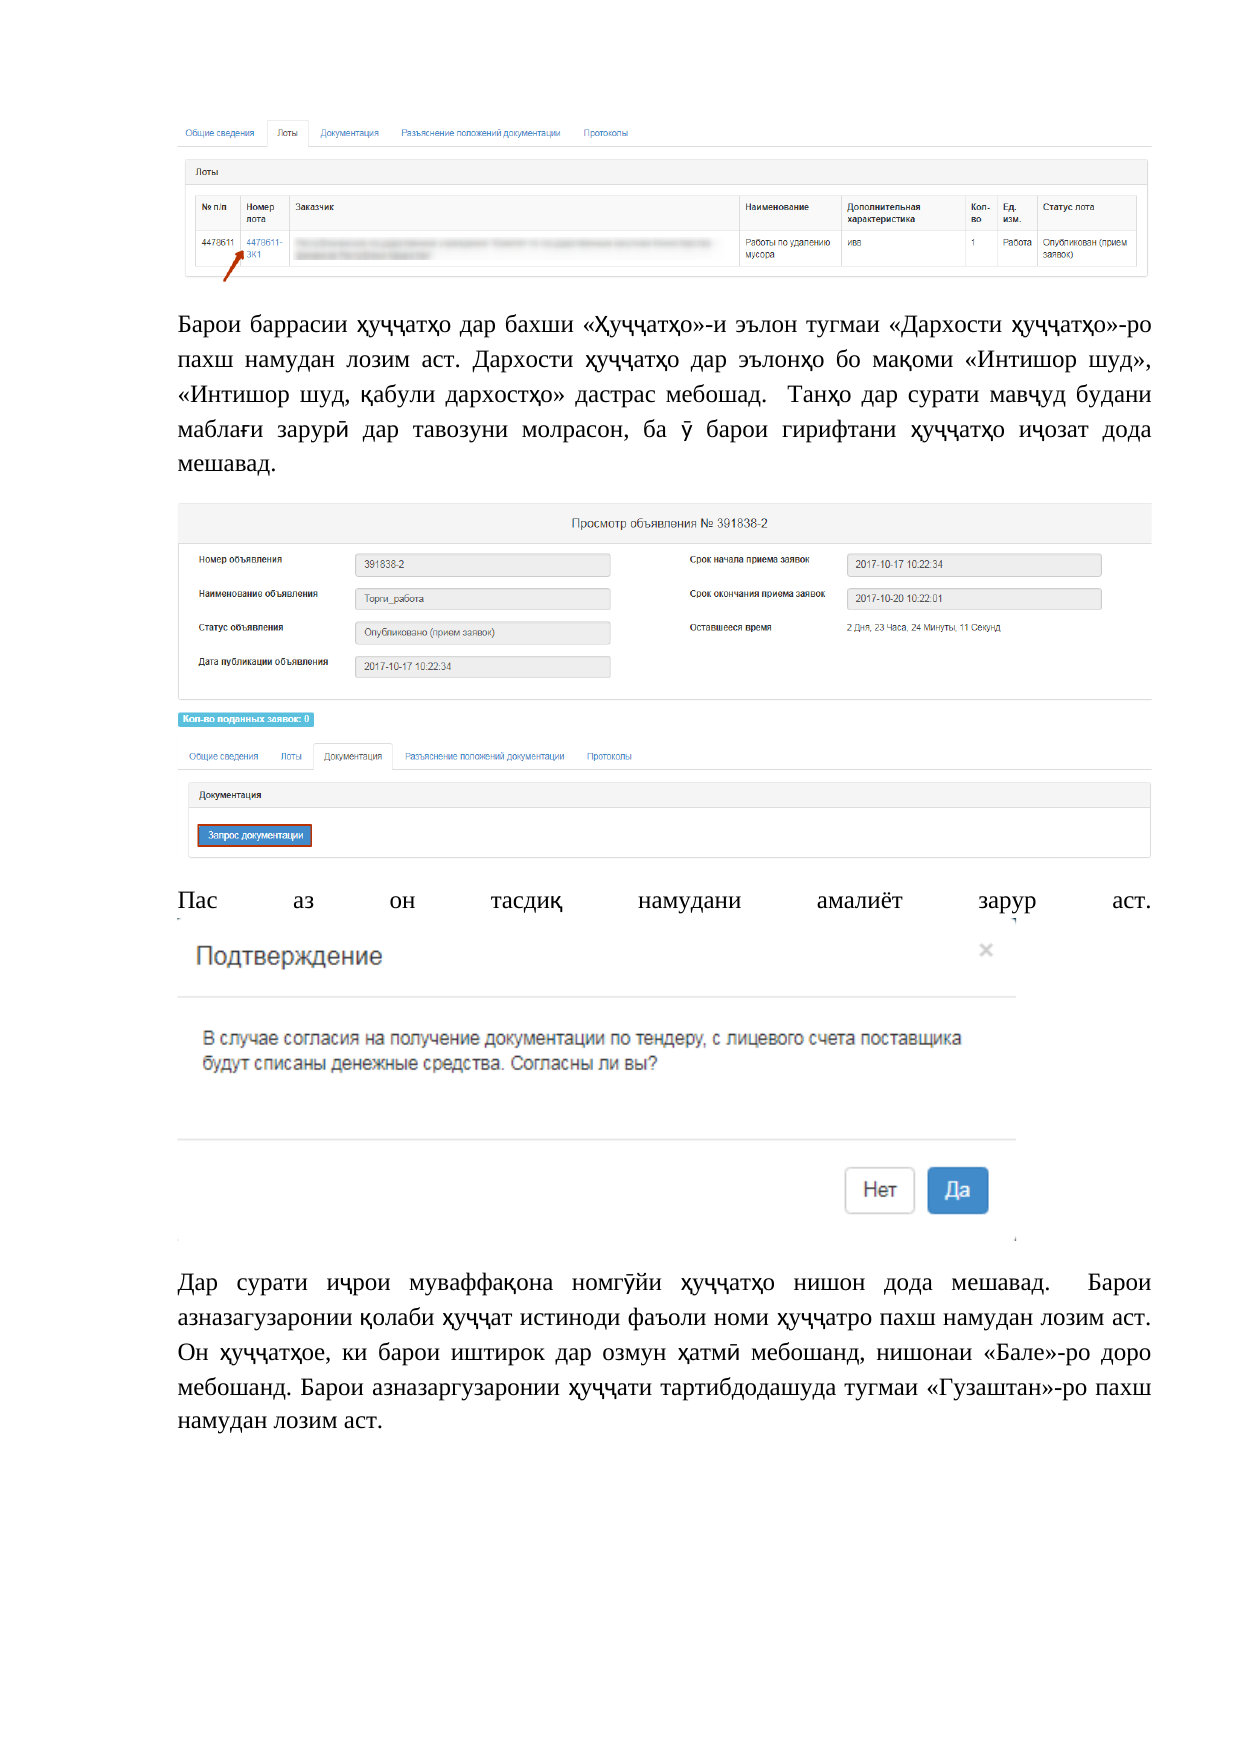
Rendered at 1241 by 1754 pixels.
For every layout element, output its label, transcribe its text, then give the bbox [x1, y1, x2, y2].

text Барои баррасии ҳуҷҷатҳо дар бахши «Ҳуҷҷатҳо»-и эълон тугмаи «Дархости ҳуҷҷатҳо»-ро пахш намудан лозим аст. Дархости ҳуҷҷатҳо дар эълонҳо бо мақоми «Интишор шуд», «Интишор шуд, қабули дархостҳо» дастрас мебошад. Танҳо дар сурати мавҷуд будани маблағи зарурӣ дар тавозуни молрасон, ба ӯ барои гирифтани ҳуҷҷатҳо иҷозат дода мешавад. [177, 308, 1152, 477]
text Дар сурати иҷрои муваффақона номгӯйи ҳуҷҷатҳо нишон дода мешавад. Барои азназагузаронии қолаби ҳуҷҷат истиноди фаъоли номи ҳуҷҷатро пахш намудан лозим аст. Он ҳуҷҷатҳое, ки барои иштирок дар озмун ҳатмӣ мебошанд, нишонаи «Бале»-ро доро мебошанд. Барои азназаргузаронии ҳуҷҷати тартибдодашуда тугмаи «Гузаштан»-ро пахш намудан лозим аст. [177, 1266, 1152, 1434]
picture [177, 118, 1152, 284]
picture [177, 502, 1152, 859]
picture [177, 918, 1017, 1241]
